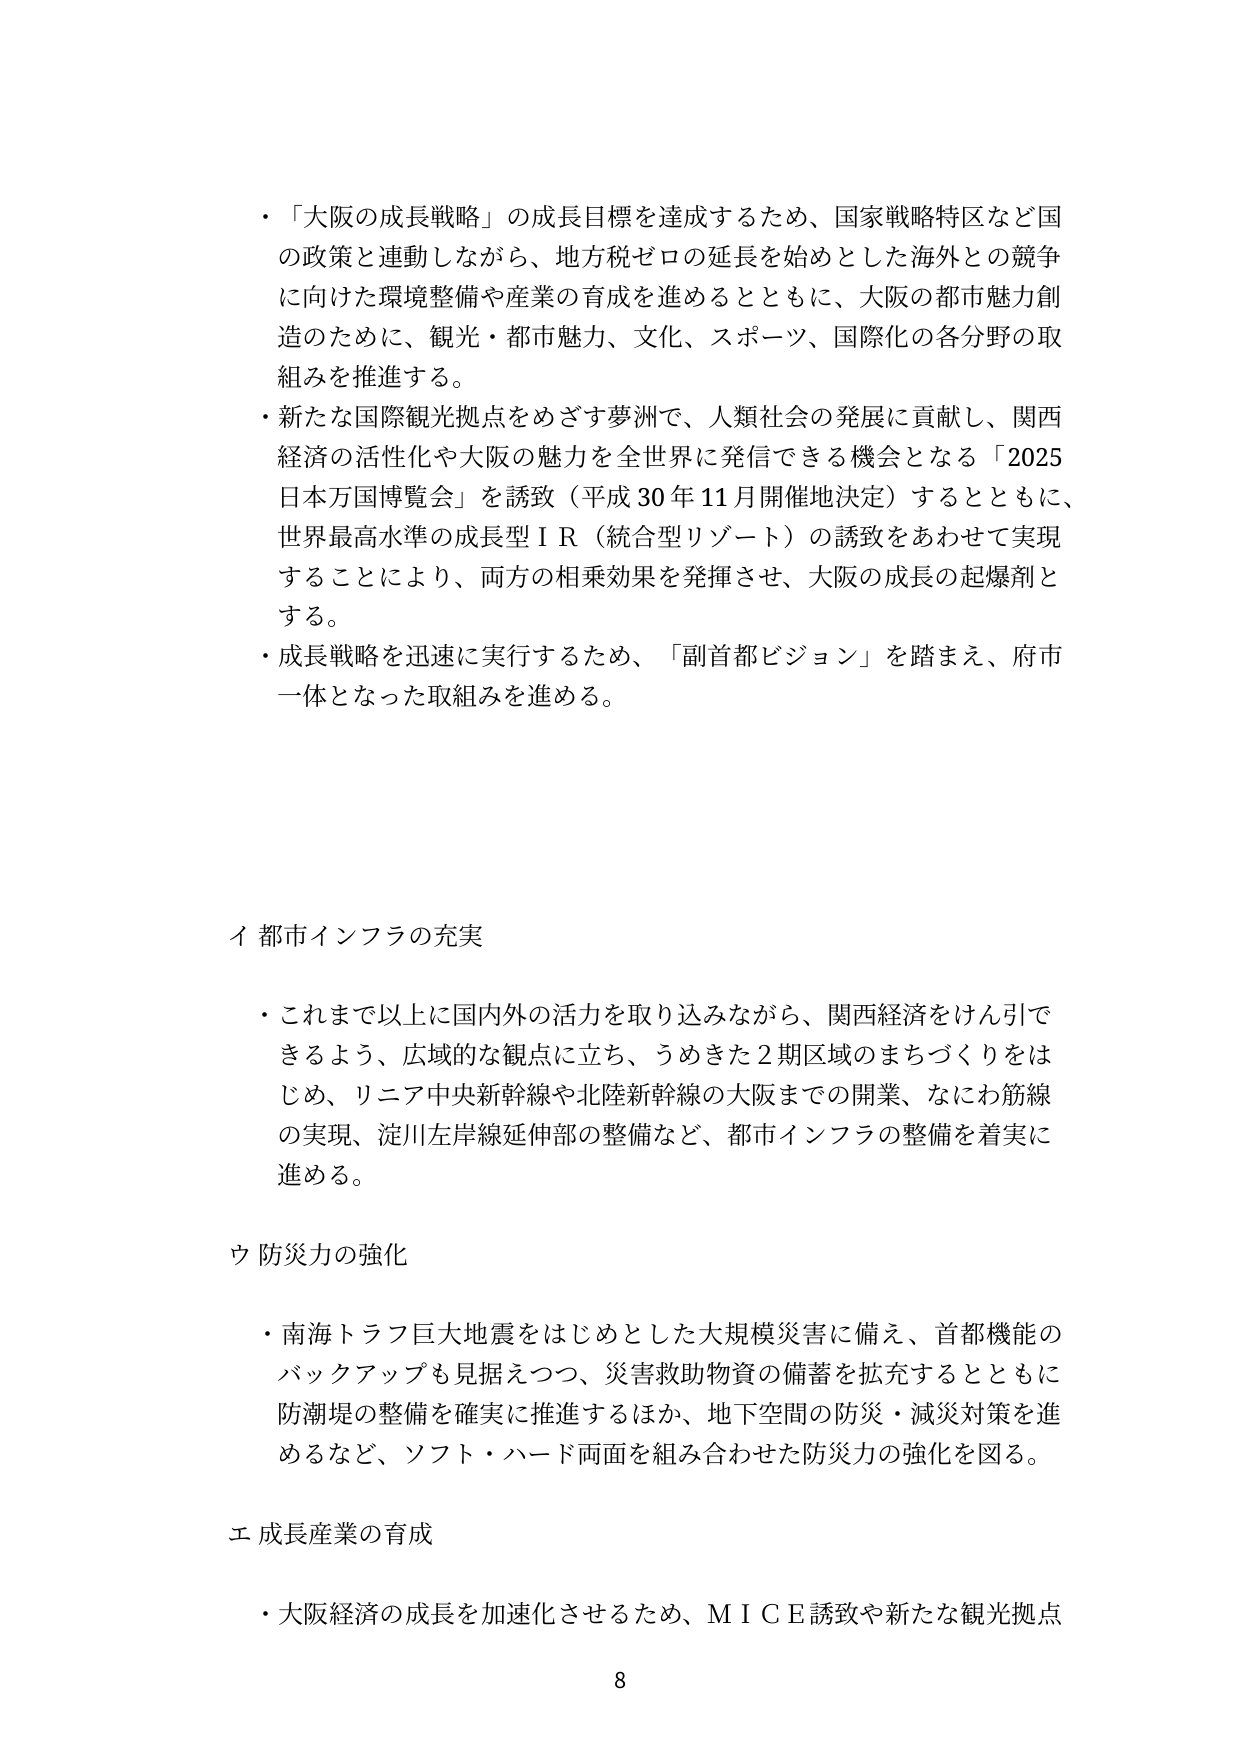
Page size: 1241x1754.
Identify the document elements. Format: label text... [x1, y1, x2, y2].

text ・新たな国際観光拠点をめざす夢洲で、人類社会の発展に貢献し、関西経済の活性化や大阪の魅力を全世界に発信できる機会となる「2025日本万国博覧会」を誘致（平成30年11月開催地決定）するとともに、世界最高水準の成長型ＩＲ（統合型リゾート）の誘致をあわせて実現することにより、両方の相乗効果を発揮させ、大阪の成長の起爆剤とする。 [177, 396, 1063, 635]
text ・成長戦略を迅速に実行するため、「副首都ビジョン」を踏まえ、府市一体となった取組みを進める。 [177, 635, 1063, 715]
text ・これまで以上に国内外の活力を取り込みながら、関西経済をけん引できるよう、広域的な観点に立ち、うめきた２期区域のまちづくりをはじめ、リニア中央新幹線や北陸新幹線の大阪までの開業、なにわ筋線の実現、淀川左岸線延伸部の整備など、都市インフラの整備を着実に進める。 [177, 994, 1063, 1193]
text ウ 防災力の強化 [177, 1233, 1063, 1273]
text イ 都市インフラの充実 [177, 914, 1063, 954]
text ・「大阪の成長戦略」の成長目標を達成するため、国家戦略特区など国の政策と連動しながら、地方税ゼロの延長を始めとした海外との競争に向けた環境整備や産業の育成を進めるとともに、大阪の都市魅力創造のために、観光・都市魅力、文化、スポーツ、国際化の各分野の取組みを推進する。 [177, 196, 1063, 396]
text エ 成長産業の育成 [177, 1513, 1063, 1553]
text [177, 1592, 1063, 1632]
text ・南海トラフ巨大地震をはじめとした大規模災害に備え、首都機能のバックアップも見据えつつ、災害救助物資の備蓄を拡充するとともに防潮堤の整備を確実に推進するほか、地下空間の防災・減災対策を進めるなど、ソフト・ハード両面を組み合わせた防災力の強化を図る。 [177, 1313, 1063, 1473]
